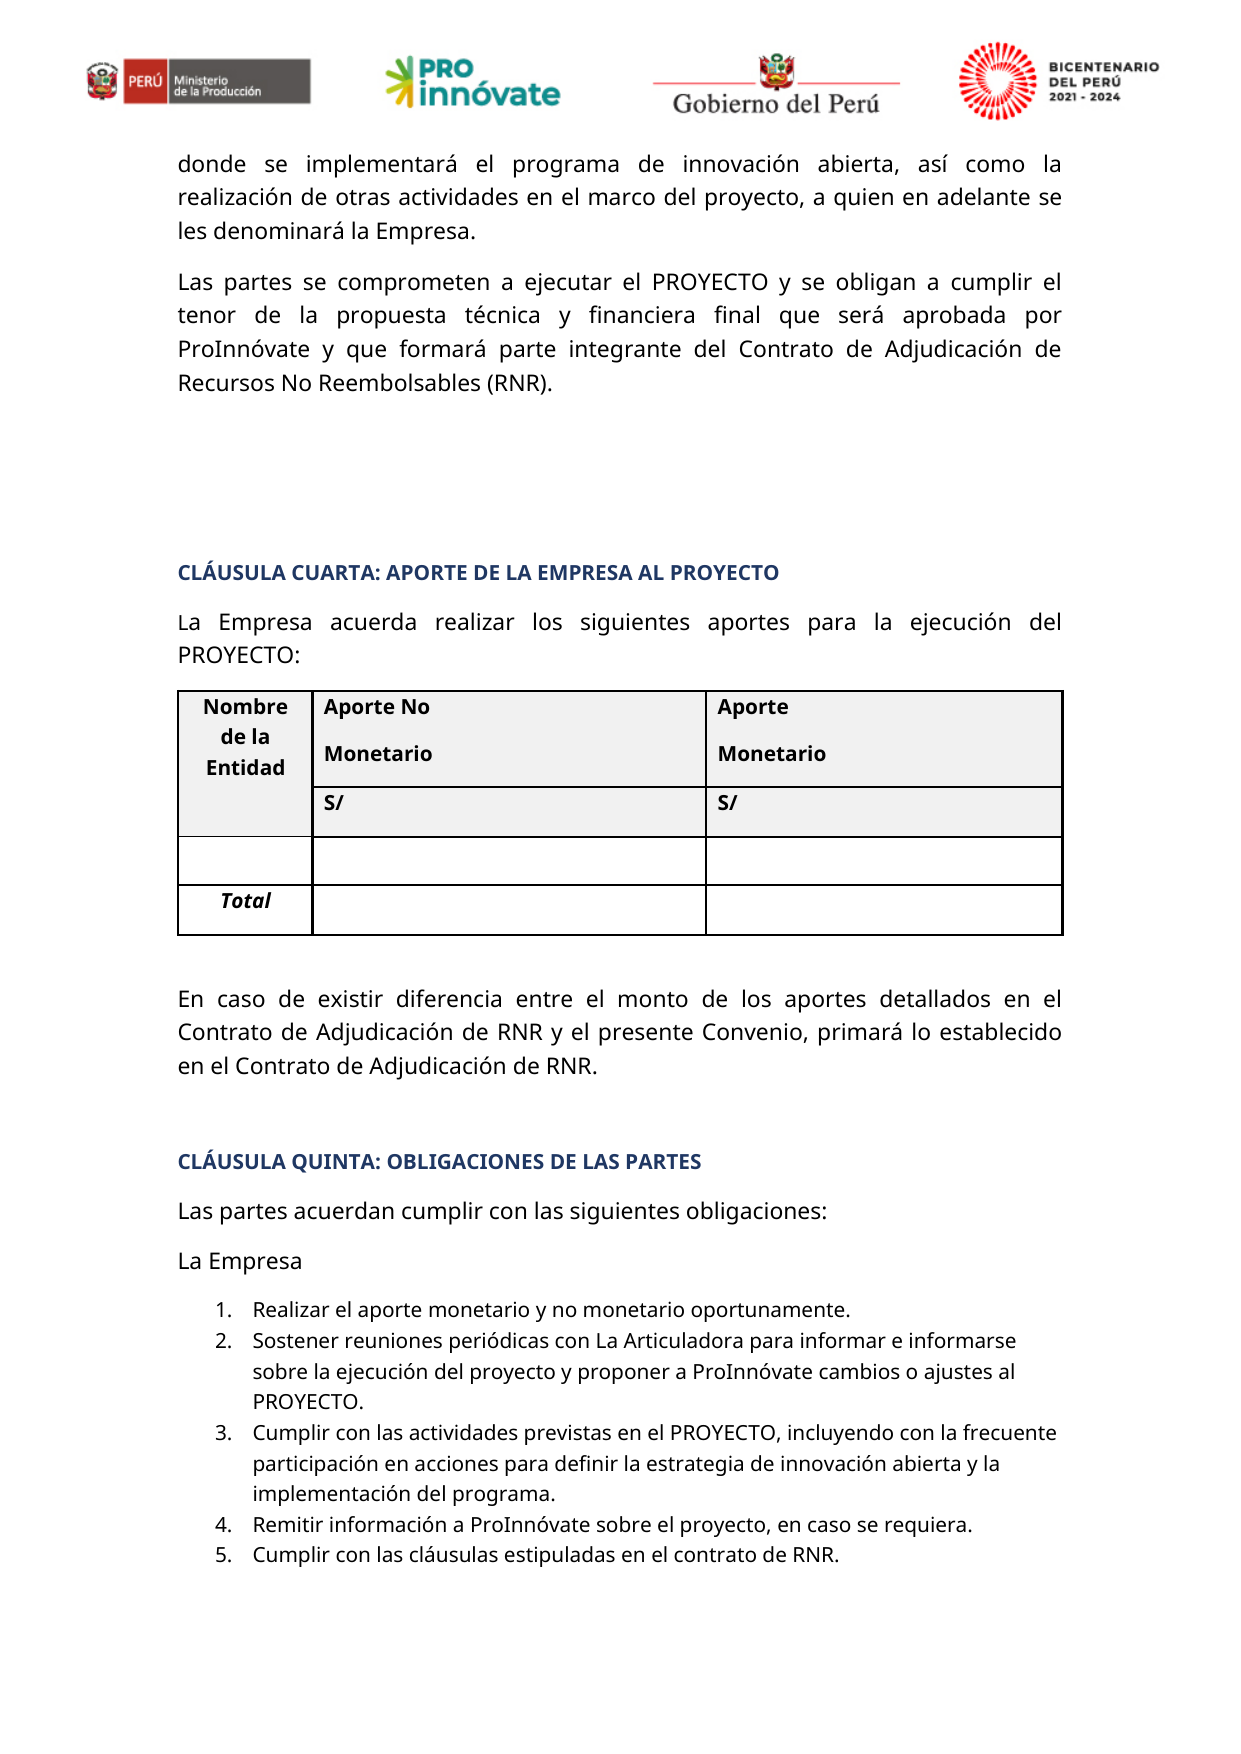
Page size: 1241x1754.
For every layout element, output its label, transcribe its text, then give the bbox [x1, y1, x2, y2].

text CLÁUSULA CUARTA: APORTE DE LA EMPRESA AL PROYECTO [177, 558, 1063, 587]
text La Empresa [177, 1245, 1063, 1276]
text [177, 148, 1063, 246]
table_cell Total [179, 886, 311, 934]
table_cell [314, 838, 705, 884]
list Sostener reuniones periódicas con La Articuladora para informar e informarse sobre la ejecución del proyecto y proponer a ProInnóvate cambios o ajustes al PROYECTO. [215, 1326, 1063, 1416]
text Las partes acuerdan cumplir con las siguientes obligaciones: [177, 1195, 1063, 1226]
list Realizar el aporte monetario y no monetario oportunamente. [215, 1296, 1063, 1324]
table_cell [707, 838, 1061, 884]
list Remitir información a ProInnóvate sobre el proyecto, en caso se requiera. [215, 1510, 1063, 1538]
table_cell [179, 837, 311, 884]
list Cumplir con las actividades previstas en el PROYECTO, incluyendo con la frecuente participación en acciones para definir la estrategia de innovación abierta y la implementación del programa. [215, 1418, 1063, 1508]
table_cell [314, 886, 705, 934]
table_header Aporte No Monetario [314, 692, 705, 786]
table_cell [707, 886, 1061, 934]
picture [25, 30, 1223, 133]
table_header Aporte Monetario [707, 692, 1061, 786]
list Cumplir con las cláusulas estipuladas en el contrato de RNR. [215, 1541, 1063, 1569]
table_header Nombre de la Entidad [179, 692, 311, 836]
table_cell S/ [314, 788, 705, 836]
text La Empresa acuerda realizar los siguientes aportes para la ejecución del PROYECTO: [177, 606, 1063, 671]
text Las partes se comprometen a ejecutar el PROYECTO y se obligan a cumplir el tenor de la propuesta técnica y financiera final que será aprobada por ProInnóvate y que formará parte integrante del Contrato de Adjudicación de Recursos No Reembolsables (RNR). [177, 266, 1063, 398]
text En caso de existir diferencia entre el monto de los aportes detallados en el Contrato de Adjudicación de RNR y el presente Convenio, primará lo establecido en el Contrato de Adjudicación de RNR. [177, 983, 1063, 1081]
text CLÁUSULA QUINTA: OBLIGACIONES DE LAS PARTES [177, 1147, 1063, 1176]
table_cell S/ [707, 788, 1061, 836]
